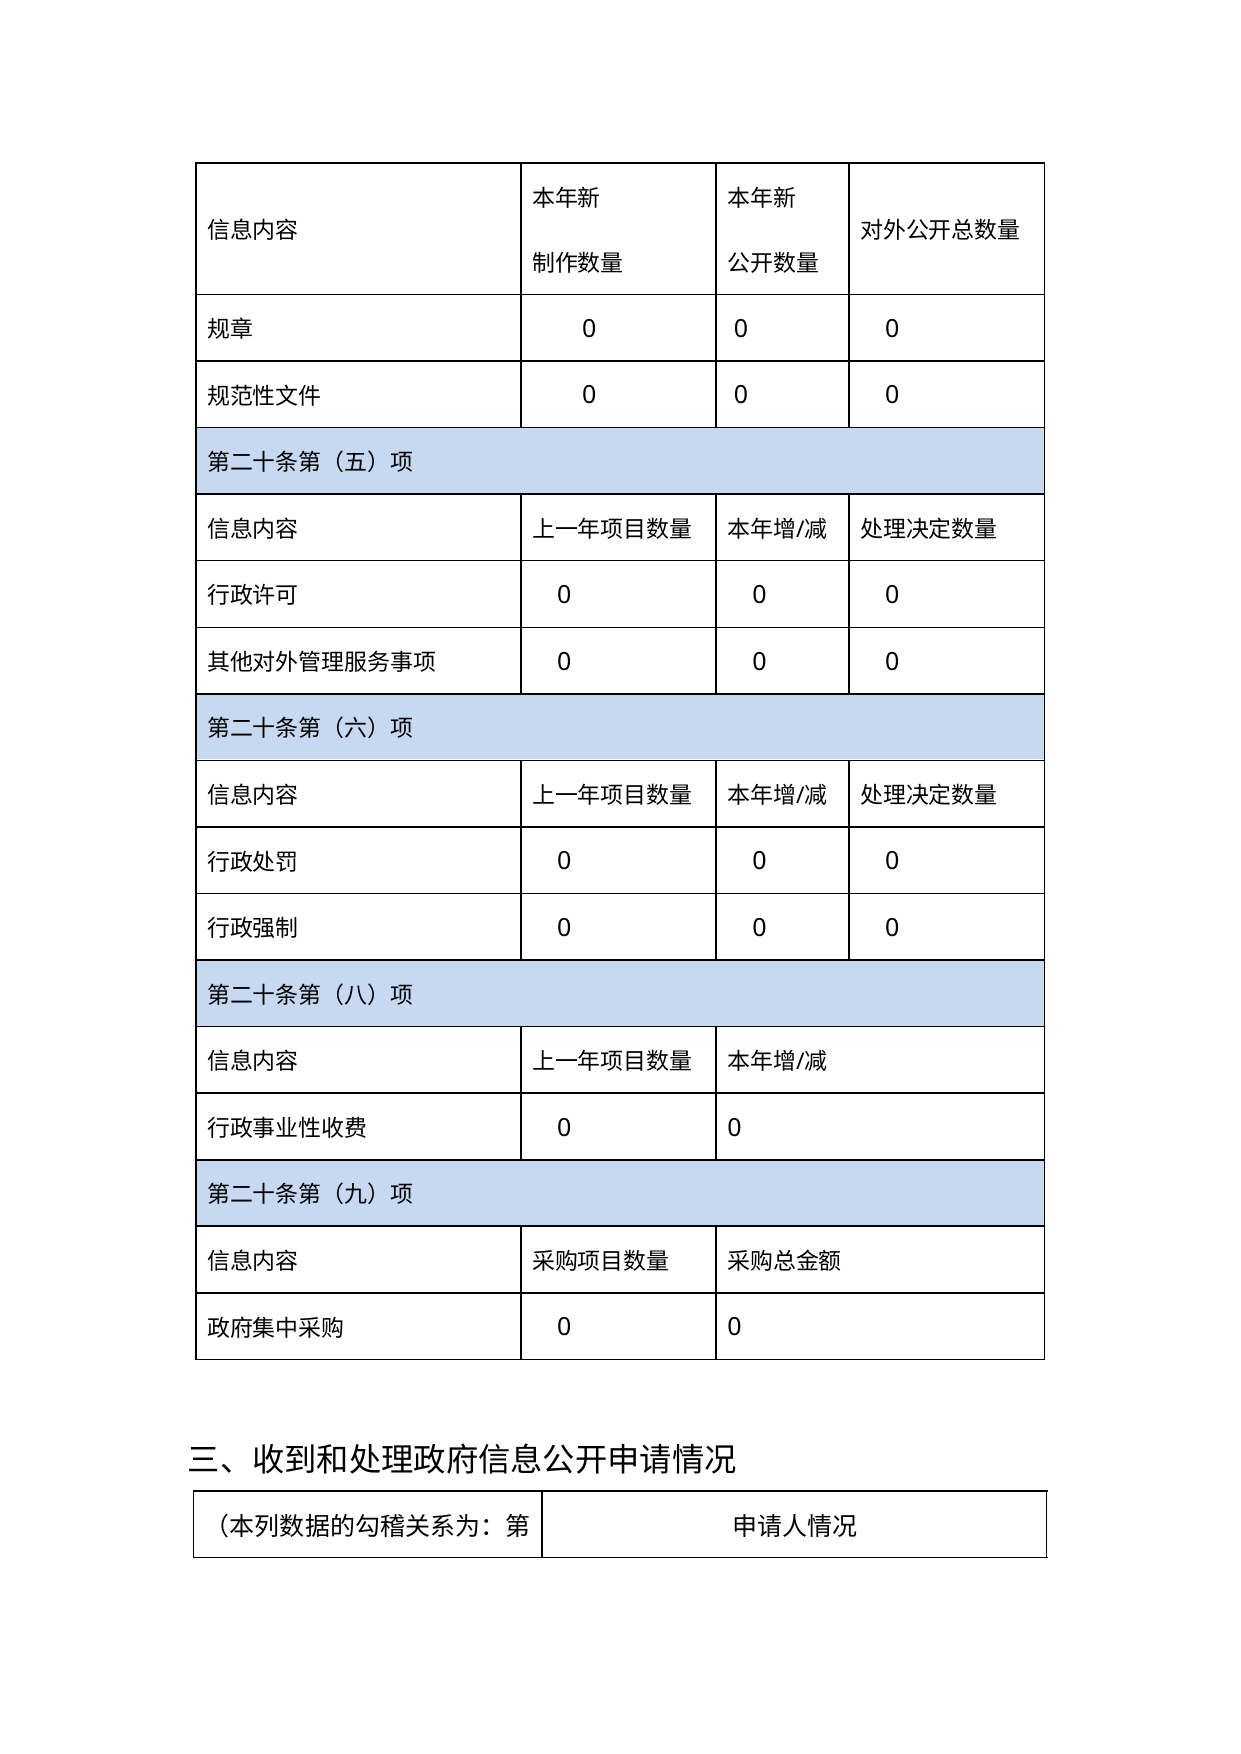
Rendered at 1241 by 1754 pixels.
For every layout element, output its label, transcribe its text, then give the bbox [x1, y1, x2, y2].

table_cell 本年增/减 [717, 761, 848, 826]
table_cell 规章 [197, 295, 520, 360]
table_cell 信息内容 [197, 1027, 520, 1092]
table_cell 处理决定数量 [850, 495, 1044, 560]
table_cell 行政事业性收费 [197, 1094, 520, 1159]
table_cell 行政处罚 [197, 828, 520, 893]
table_cell 0 [850, 362, 1044, 427]
table_cell 信息内容 [197, 164, 520, 293]
table_cell 本年增/减 [717, 495, 848, 560]
table_cell 0 [717, 628, 848, 693]
table_cell 0 [522, 628, 715, 693]
table_cell 本年新 公开数量 [717, 164, 848, 293]
table_cell 行政强制 [197, 894, 520, 959]
table_cell 0 [717, 828, 848, 893]
table_cell 0 [850, 894, 1044, 959]
table_cell 本年增/减 [717, 1027, 1044, 1092]
table_cell 行政许可 [197, 561, 520, 626]
table_cell 0 [522, 894, 715, 959]
table_cell 0 [850, 561, 1044, 626]
table_cell 其他对外管理服务事项 [197, 628, 520, 693]
table_cell 0 [717, 561, 848, 626]
table_cell 第二十条第（五）项 [197, 428, 1044, 493]
table_cell 政府集中采购 [197, 1294, 520, 1358]
table_cell 本年新 制作数量 [522, 164, 715, 293]
table_cell 0 [522, 1094, 715, 1159]
table_cell 0 [850, 295, 1044, 360]
table_cell 0 [522, 1294, 715, 1358]
table_cell 上一年项目数量 [522, 1027, 715, 1092]
table_cell 信息内容 [197, 1227, 520, 1292]
table_cell 0 [717, 1294, 1044, 1358]
table_cell 第二十条第（六）项 [197, 695, 1044, 759]
table_cell 采购项目数量 [522, 1227, 715, 1292]
table_cell 0 [717, 1094, 1044, 1159]
table_cell 0 [522, 295, 715, 360]
table_cell 0 [522, 561, 715, 626]
table_cell 上一年项目数量 [522, 761, 715, 826]
table_cell 第二十条第（九）项 [197, 1161, 1044, 1225]
table_cell 0 [522, 362, 715, 427]
table_cell 0 [522, 828, 715, 893]
table_cell 信息内容 [197, 761, 520, 826]
table_cell 0 [717, 362, 848, 427]
table_cell 0 [850, 828, 1044, 893]
text 三、收到和处理政府信息公开申请情况 [187, 1425, 1053, 1490]
table_cell 采购总金额 [717, 1227, 1044, 1292]
table_cell 上一年项目数量 [522, 495, 715, 560]
table_header 申请人情况 [543, 1492, 1046, 1557]
table_cell 规范性文件 [197, 362, 520, 427]
table_cell 对外公开总数量 [850, 164, 1044, 293]
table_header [194, 1492, 541, 1557]
table_cell 处理决定数量 [850, 761, 1044, 826]
table_cell 信息内容 [197, 495, 520, 560]
table_cell 0 [717, 894, 848, 959]
table_cell 第二十条第（八）项 [197, 961, 1044, 1026]
table_cell 0 [717, 295, 848, 360]
table_cell 0 [850, 628, 1044, 693]
